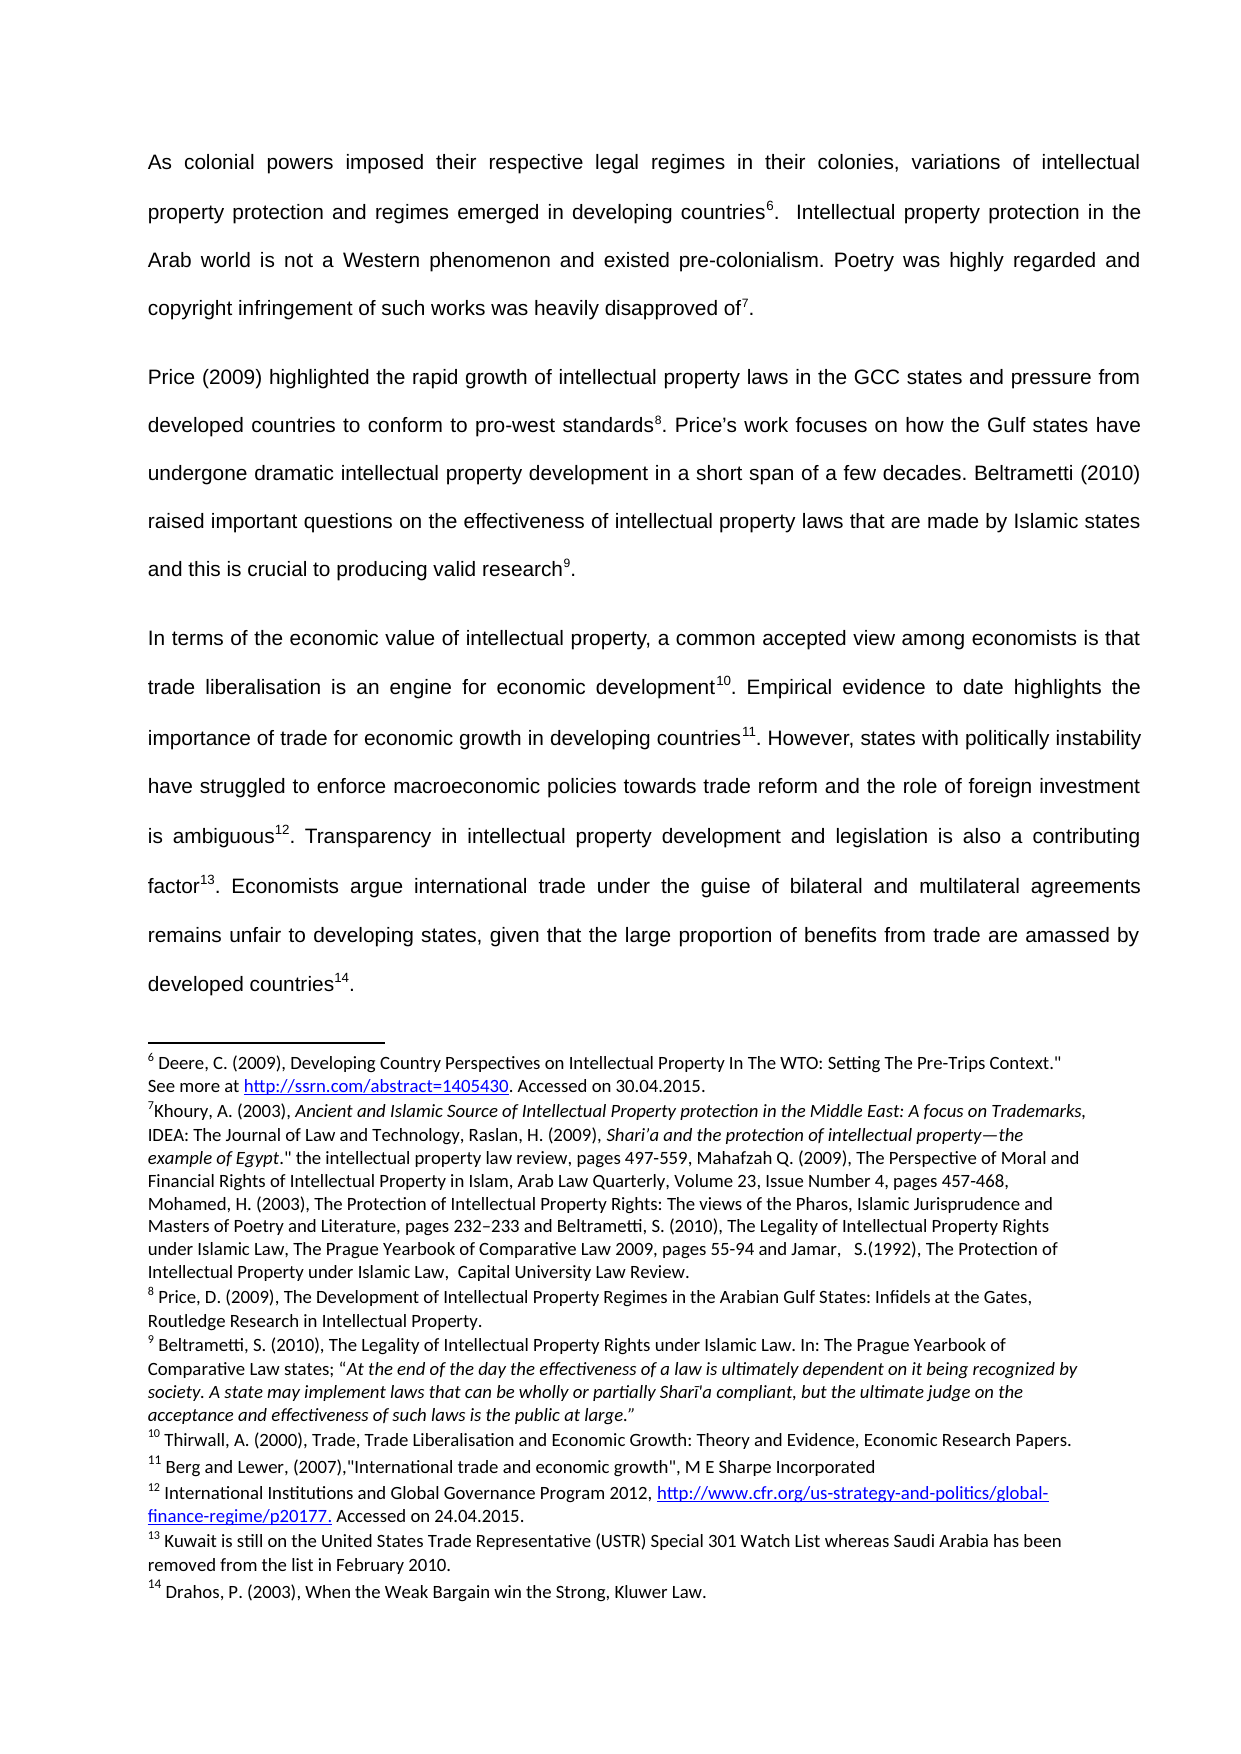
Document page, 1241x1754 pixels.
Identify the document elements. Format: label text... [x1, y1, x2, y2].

text In terms of the economic value of intellectual property, a common accepted view among economists is that trade liberalisation is an engine for economic development. Empirical evidence to date highlights the importance of trade for economic growth in developing countries. However, states with politically instability have struggled to enforce macroeconomic policies towards trade reform and the role of foreign investment is ambiguous. Transparency in intellectual property development and legislation is also a contributing factor. Economists argue international trade under the guise of bilateral and multilateral agreements remains unfair to developing states, given that the large proportion of benefits from trade are amassed by developed countries. [148, 625, 1142, 997]
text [148, 174, 1142, 320]
text Price (2009) highlighted the rapid growth of intellectual property laws in the GCC states and pressure from developed countries to conform to pro-west standards. Price’s work focuses on how the Gulf states have undergone dramatic intellectual property development in a short span of a few decades. Beltrametti (2010) raised important questions on the effectiveness of intellectual property laws that are made by Islamic states and this is crucial to producing valid research. [148, 365, 1142, 581]
